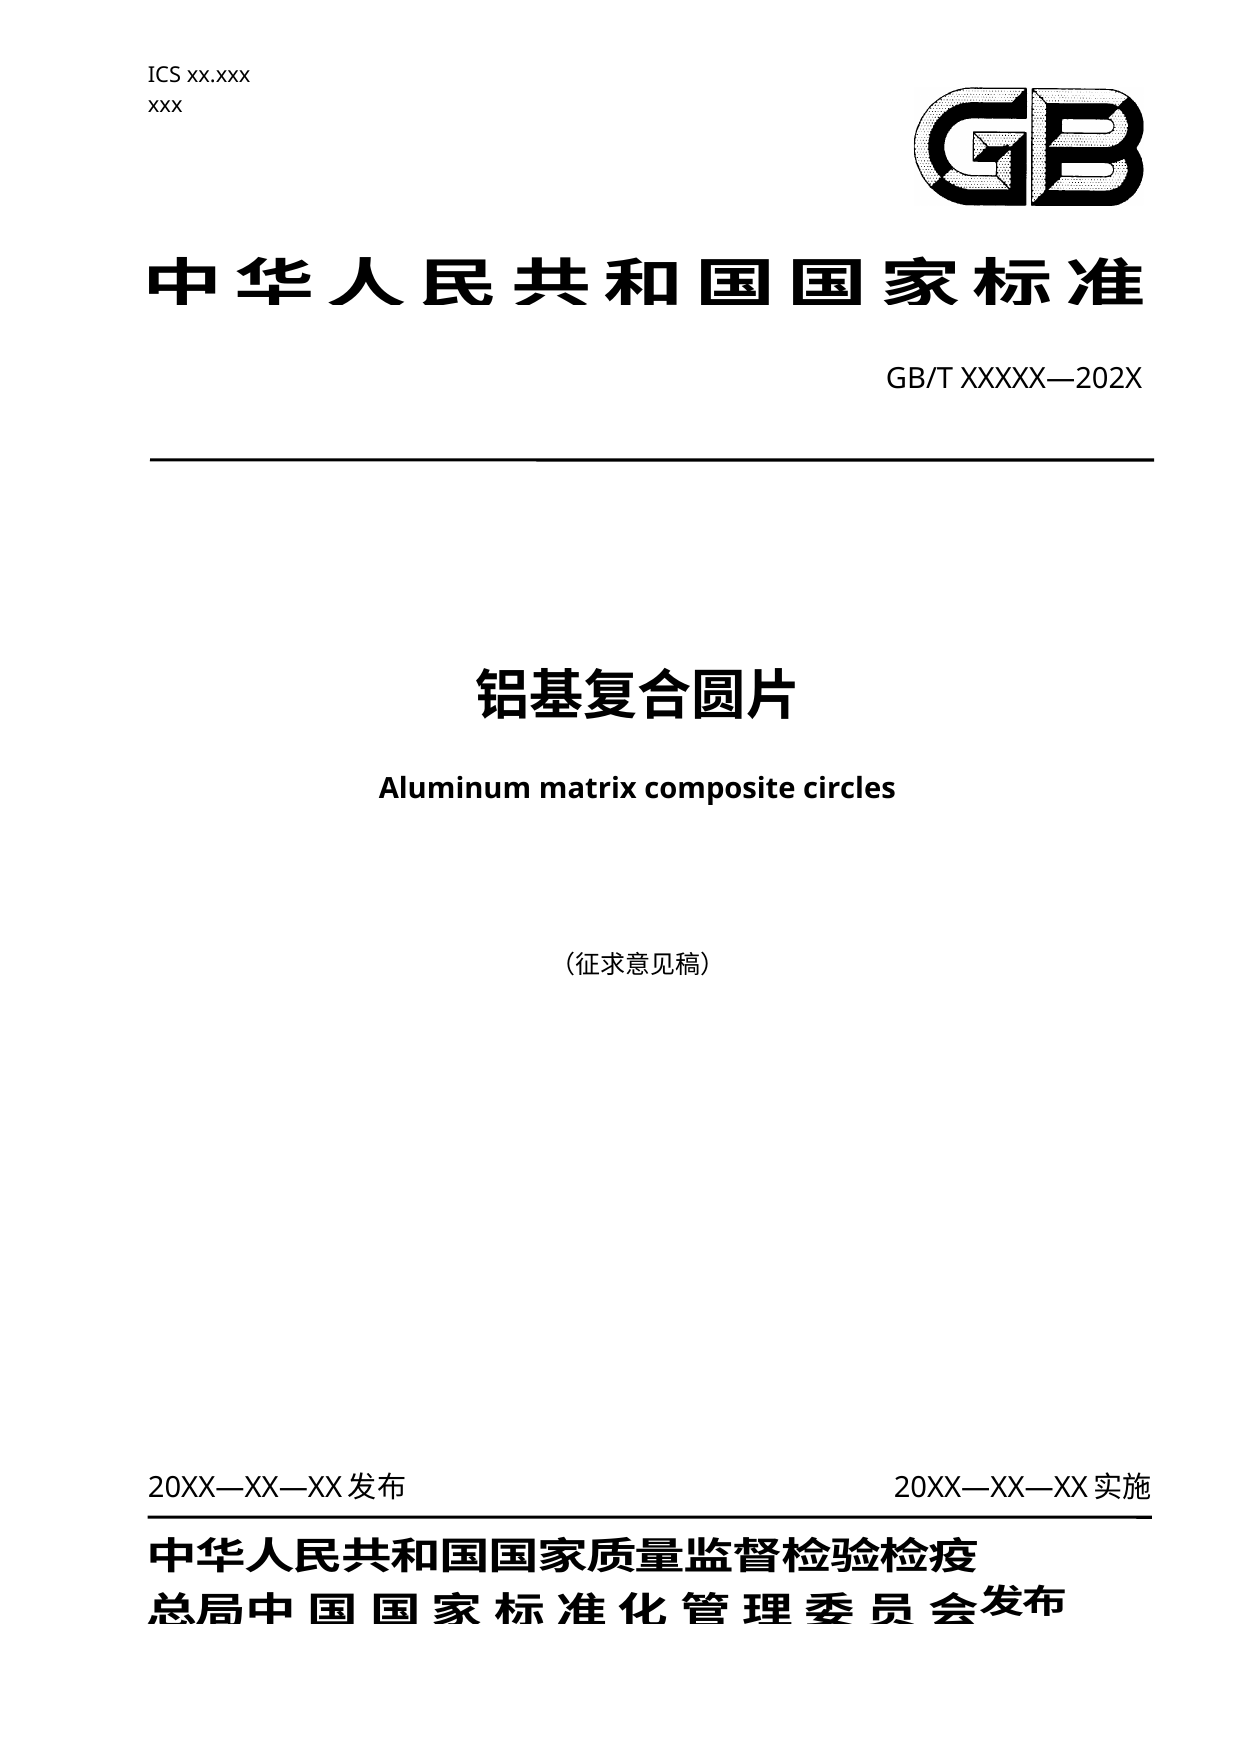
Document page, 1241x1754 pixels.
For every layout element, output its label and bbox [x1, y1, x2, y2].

picture [913, 87, 1144, 206]
